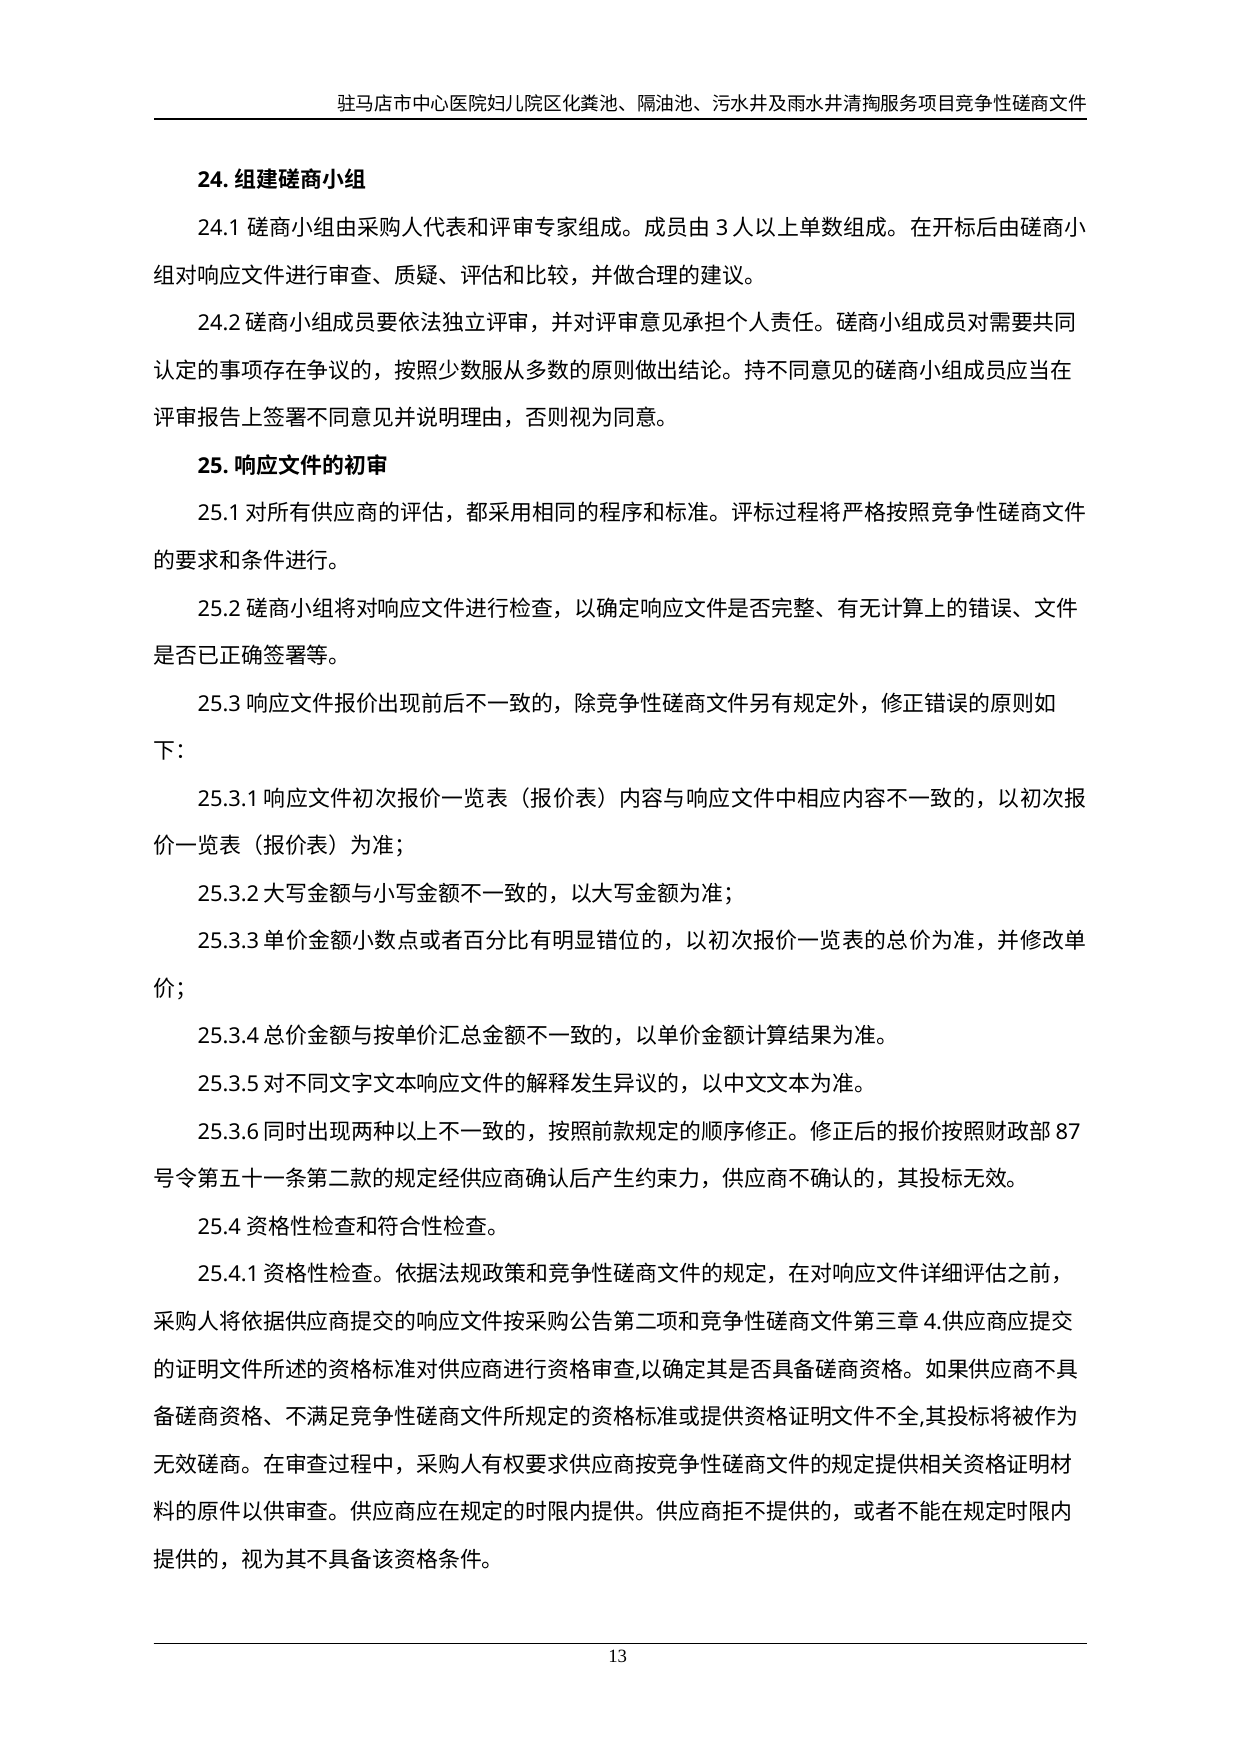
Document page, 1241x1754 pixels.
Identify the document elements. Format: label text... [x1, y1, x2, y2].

text 24.1 磋商小组由采购人代表和评审专家组成。成员由3人以上单数组成。在开标后由磋商小组对响应文件进行审查、质疑、评估和比较，并做合理的建议。 [153, 210, 1087, 289]
text 25.3.2大写金额与小写金额不一致的，以大写金额为准； [153, 876, 1087, 908]
text 25. 响应文件的初审 [153, 448, 1087, 479]
text 25.2 磋商小组将对响应文件进行检查，以确定响应文件是否完整、有无计算上的错误、文件是否已正确签署等。 [153, 591, 1087, 670]
text 25.4.1资格性检查。依据法规政策和竞争性磋商文件的规定，在对响应文件详细评估之前，采购人将依据供应商提交的响应文件按采购公告第二项和竞争性磋商文件第三章4.供应商应提交的证明文件所述的资格标准对供应商进行资格审查,以确定其是否具备磋商资格。如果供应商不具备磋商资格、不满足竞争性磋商文件所规定的资格标准或提供资格证明文件不全,其投标将被作为无效磋商。在审查过程中，采购人有权要求供应商按竞争性磋商文件的规定提供相关资格证明材料的原件以供审查。供应商应在规定的时限内提供。供应商拒不提供的，或者不能在规定时限内提供的，视为其不具备该资格条件。 [153, 1256, 1087, 1573]
text 25.3.5对不同文字文本响应文件的解释发生异议的，以中文文本为准。 [153, 1066, 1087, 1098]
text 25.3 响应文件报价出现前后不一致的，除竞争性磋商文件另有规定外，修正错误的原则如下： [153, 686, 1087, 765]
text 24. 组建磋商小组 [153, 162, 1087, 194]
text 25.3.3单价金额小数点或者百分比有明显错位的，以初次报价一览表的总价为准，并修改单价； [153, 923, 1087, 1003]
text 25.4 资格性检查和符合性检查。 [153, 1209, 1087, 1241]
text 24.2磋商小组成员要依法独立评审，并对评审意见承担个人责任。磋商小组成员对需要共同认定的事项存在争议的，按照少数服从多数的原则做出结论。持不同意见的磋商小组成员应当在评审报告上签署不同意见并说明理由，否则视为同意。 [153, 305, 1087, 432]
text 25.3.1响应文件初次报价一览表（报价表）内容与响应文件中相应内容不一致的，以初次报价一览表（报价表）为准； [153, 781, 1087, 860]
text 25.1对所有供应商的评估，都采用相同的程序和标准。评标过程将严格按照竞争性磋商文件的要求和条件进行。 [153, 495, 1087, 575]
text 25.3.4总价金额与按单价汇总金额不一致的，以单价金额计算结果为准。 [153, 1018, 1087, 1050]
text 25.3.6同时出现两种以上不一致的，按照前款规定的顺序修正。修正后的报价按照财政部87号令第五十一条第二款的规定经供应商确认后产生约束力，供应商不确认的，其投标无效。 [153, 1114, 1087, 1193]
